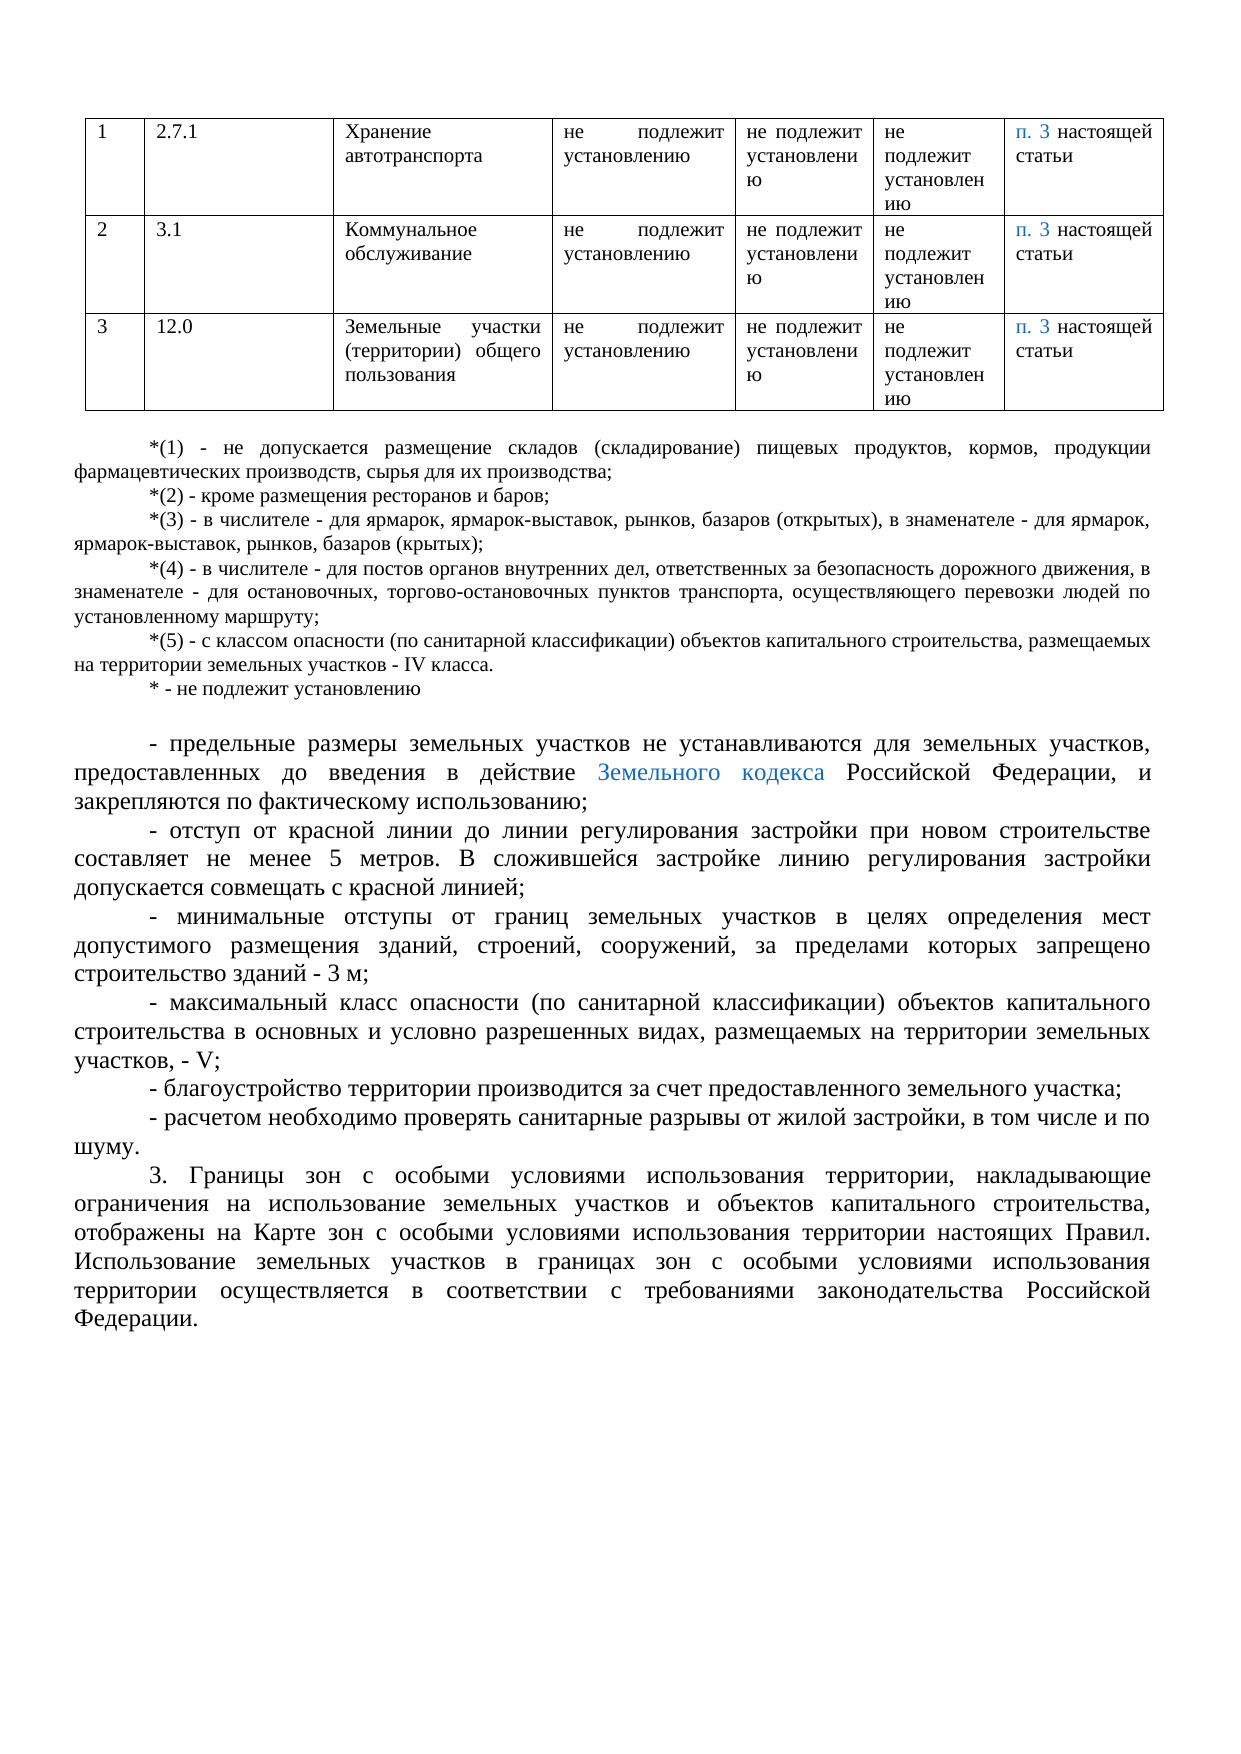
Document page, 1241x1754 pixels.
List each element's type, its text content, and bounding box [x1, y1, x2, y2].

text - предельные размеры земельных участков не устанавливаются для земельных участков, предоставленных до введения в действие Земельного кодекса Российской Федерации, и закрепляются по фактическому использованию; [74, 728, 1152, 815]
table_cell п. 3 настоящей статьи [1005, 119, 1163, 215]
text *(3) - в числителе - для ярмарок, ярмарок-выставок, рынков, базаров (открытых), в знаменателе - для ярмарок, ярмарок-выставок, рынков, базаров (крытых); [74, 507, 1152, 555]
table_cell 2 [86, 216, 144, 313]
text *(2) - кроме размещения ресторанов и баров; [74, 483, 1152, 507]
text *(5) - с классом опасности (по санитарной классификации) объектов капитального строительства, размещаемых на территории земельных участков - IV класса. [74, 628, 1152, 676]
text 3. Границы зон с особыми условиями использования территории, накладывающие ограничения на использование земельных участков и объектов капитального строительства, отображены на Карте зон с особыми условиями использования территории настоящих Правил. Использование земельных участков в границах зон с особыми условиями использования территории осуществляется в соответствии с требованиями законодательства Российской Федерации. [74, 1160, 1152, 1332]
text - отступ от красной линии до линии регулирования застройки при новом строительстве составляет не менее 5 метров. В сложившейся застройке линию регулирования застройки допускается совмещать с красной линией; [74, 815, 1152, 901]
table_cell не подлежит установлению [874, 119, 1004, 215]
table_cell п. 3 настоящей статьи [1005, 216, 1163, 313]
text * - не подлежит установлению [74, 676, 1152, 700]
table_cell 2.7.1 [145, 119, 333, 215]
table_cell 12.0 [145, 314, 333, 410]
table_cell не подлежит установлению [736, 216, 873, 313]
table_cell 3.1 [145, 216, 333, 313]
table_cell Хранение автотранспорта [334, 119, 552, 215]
table_cell 1 [86, 119, 144, 215]
table_cell 3 [86, 314, 144, 410]
text - минимальные отступы от границ земельных участков в целях определения мест допустимого размещения зданий, строений, сооружений, за пределами которых запрещено строительство зданий - 3 м; [74, 901, 1152, 987]
table_cell не подлежит установлению [553, 119, 735, 215]
text - благоустройство территории производится за счет предоставленного земельного участка; [74, 1073, 1152, 1102]
table_cell не подлежит установлению [553, 314, 735, 410]
table_cell не подлежит установлению [874, 314, 1004, 410]
text *(1) - не допускается размещение складов (складирование) пищевых продуктов, кормов, продукции фармацевтических производств, сырья для их производства; [74, 435, 1152, 483]
table_cell не подлежит установлению [736, 314, 873, 410]
table_cell не подлежит установлению [736, 119, 873, 215]
table_cell не подлежит установлению [874, 216, 1004, 313]
text - максимальный класс опасности (по санитарной классификации) объектов капитального строительства в основных и условно разрешенных видах, размещаемых на территории земельных участков, - V; [74, 987, 1152, 1073]
table_cell не подлежит установлению [553, 216, 735, 313]
table_cell Коммунальное обслуживание [334, 216, 552, 313]
table_cell п. 3 настоящей статьи [1005, 314, 1163, 410]
text - расчетом необходимо проверять санитарные разрывы от жилой застройки, в том числе и по шуму. [74, 1102, 1152, 1160]
table_cell Земельные участки (территории) общего пользования [334, 314, 552, 410]
text *(4) - в числителе - для постов органов внутренних дел, ответственных за безопасность дорожного движения, в знаменателе - для остановочных, торгово-остановочных пунктов транспорта, осуществляющего перевозки людей по установленному маршруту; [74, 555, 1152, 628]
